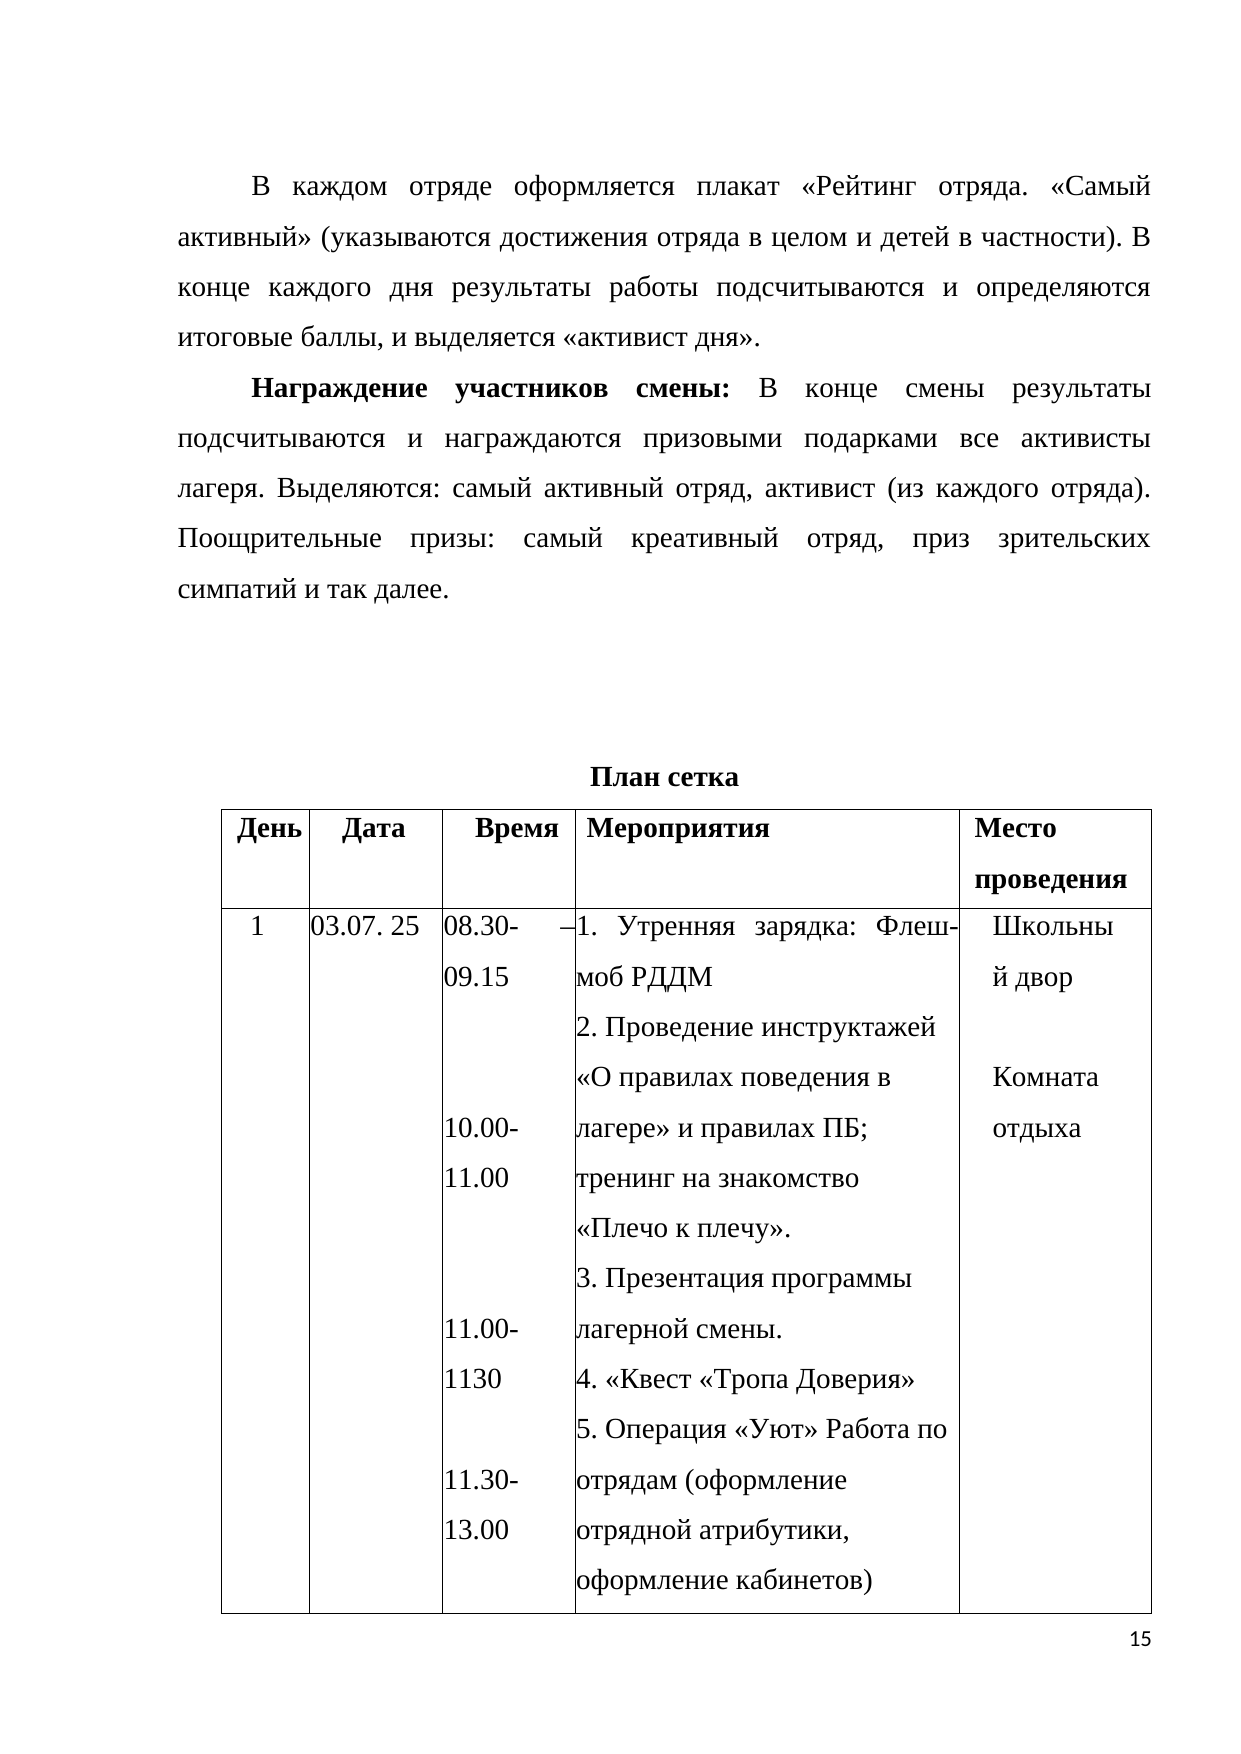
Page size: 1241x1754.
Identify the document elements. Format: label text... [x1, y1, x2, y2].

text В каждом отряде оформляется плакат «Рейтинг отряда. «Самый активный» (указываются достижения отряда в целом и детей в частности). В конце каждого дня результаты работы подсчитываются и определяются итоговые баллы, и выделяется «активист дня». [177, 168, 1152, 353]
table_header Место проведения [960, 810, 1151, 907]
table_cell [443, 909, 575, 1613]
table_cell 1 [222, 909, 309, 1613]
table_cell 03.07. 25 [310, 909, 442, 1613]
table_header Время [443, 810, 575, 907]
table_header Дата [310, 810, 442, 907]
table_header Мероприятия [576, 810, 959, 907]
text Награждение участников смены: В конце смены результаты подсчитываются и награждаются призовыми подарками все активисты лагеря. Выделяются: самый активный отряд, активист (из каждого отряда). Поощрительные призы: самый креативный отряд, приз зрительских симпатий и так далее. [177, 370, 1152, 604]
table_header День [222, 810, 309, 907]
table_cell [960, 909, 1151, 1613]
subtitle План сетка [177, 759, 1152, 793]
